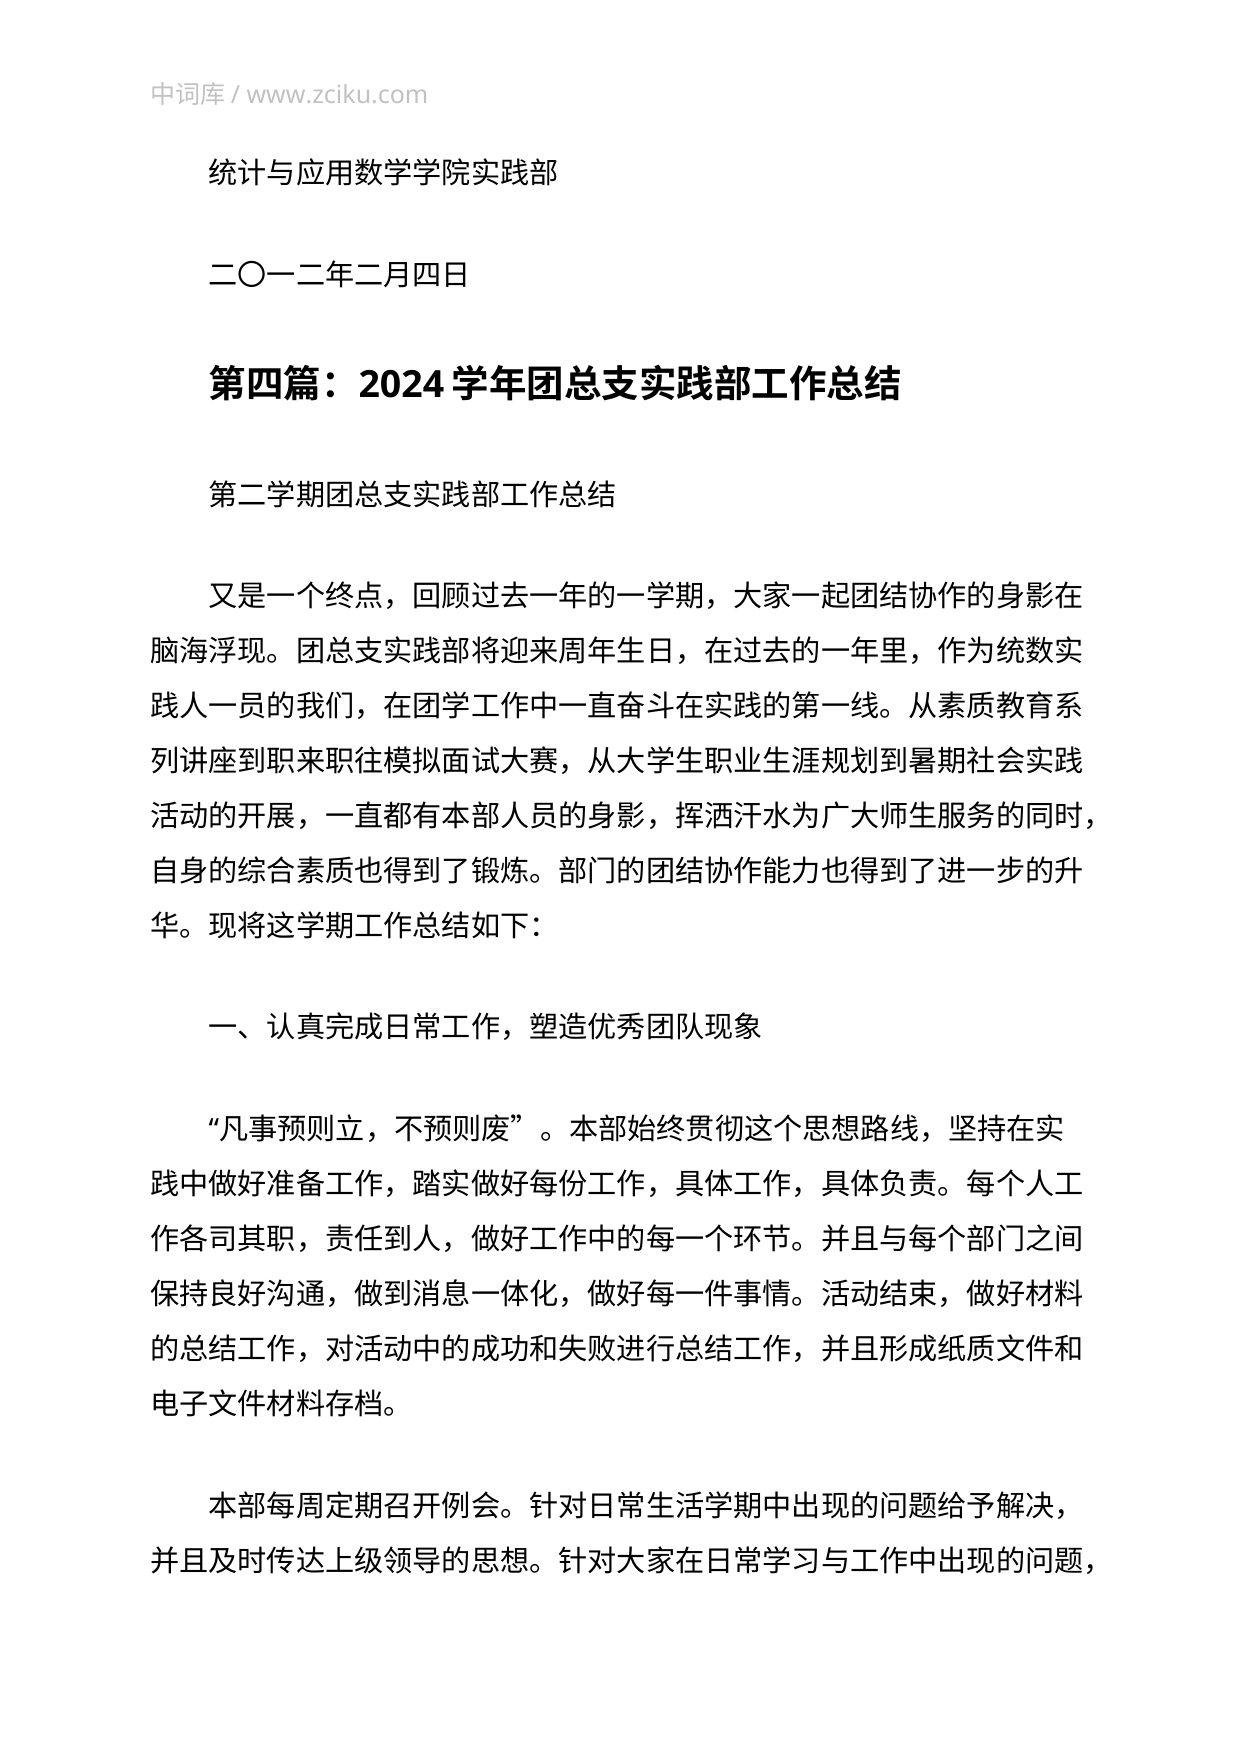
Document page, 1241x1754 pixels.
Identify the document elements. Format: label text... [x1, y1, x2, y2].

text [150, 1482, 1090, 1579]
text 统计与应用数学学院实践部 [150, 150, 1090, 192]
text 第四篇：2024学年团总支实践部工作总结 [150, 353, 1090, 408]
text 又是一个终点，回顾过去一年的一学期，大家一起团结协作的身影在脑海浮现。团总支实践部将迎来周年生日，在过去的一年里，作为统数实践人一员的我们，在团学工作中一直奋斗在实践的第一线。从素质教育系列讲座到职来职往模拟面试大赛，从大学生职业生涯规划到暑期社会实践活动的开展，一直都有本部人员的身影，挥洒汗水为广大师生服务的同时，自身的综合素质也得到了锻炼。部门的团结协作能力也得到了进一步的升华。现将这学期工作总结如下： [150, 573, 1090, 944]
text 二〇一二年二月四日 [150, 252, 1090, 294]
text 一、认真完成日常工作，塑造优秀团队现象 [150, 1004, 1090, 1046]
text “凡事预则立，不预则废”。本部始终贯彻这个思想路线，坚持在实践中做好准备工作，踏实做好每份工作，具体工作，具体负责。每个人工作各司其职，责任到人，做好工作中的每一个环节。并且与每个部门之间保持良好沟通，做到消息一体化，做好每一件事情。活动结束，做好材料的总结工作，对活动中的成功和失败进行总结工作，并且形成纸质文件和电子文件材料存档。 [150, 1106, 1090, 1423]
text 第二学期团总支实践部工作总结 [150, 471, 1090, 513]
